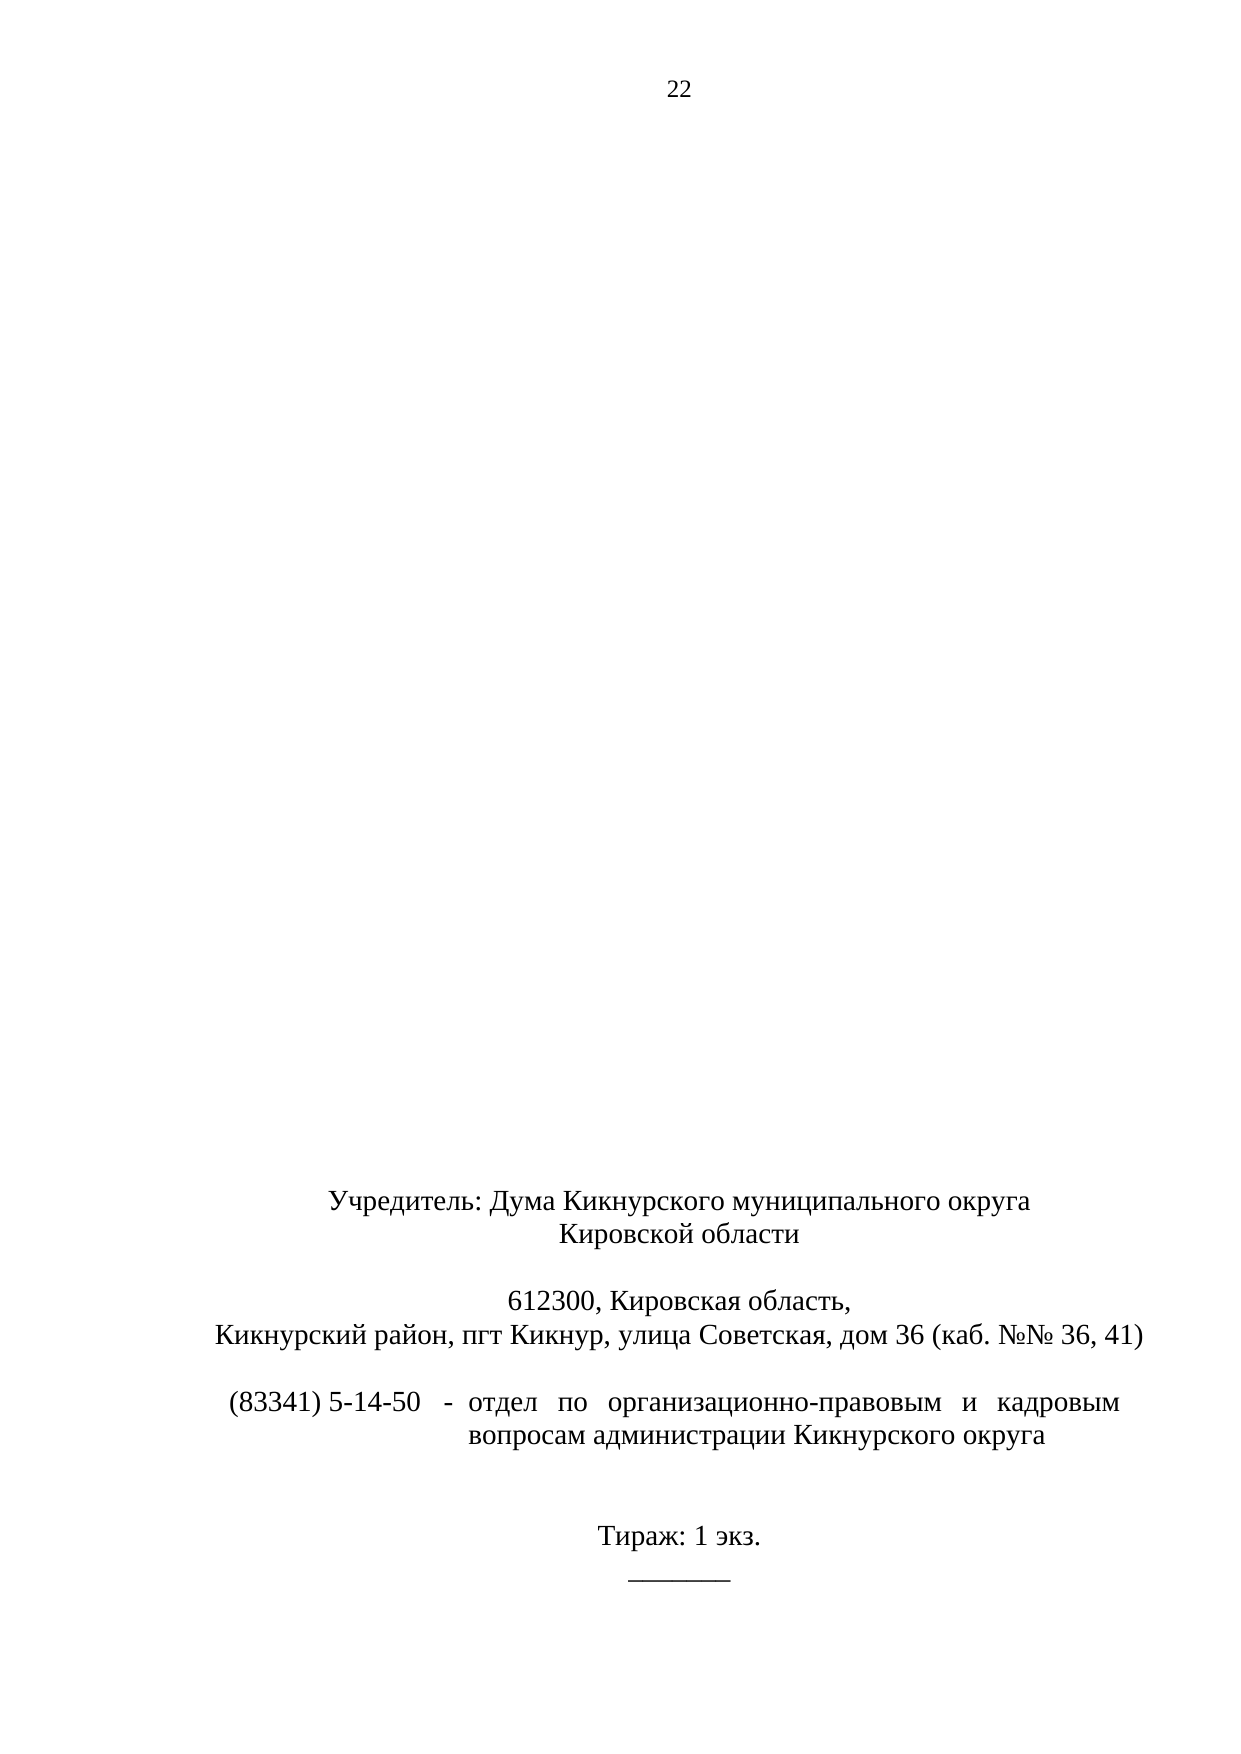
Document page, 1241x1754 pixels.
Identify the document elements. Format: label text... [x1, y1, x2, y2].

text Тираж: 1 экз. [177, 1518, 1181, 1552]
table_header - [432, 1384, 457, 1451]
table_header (83341) 5-14-50 [177, 1384, 432, 1451]
text Кировской области [177, 1216, 1181, 1250]
table_header отдел по организационно-правовым и кадровым вопросам администрации Кикнурского округа [457, 1384, 1132, 1451]
text _______ [177, 1552, 1181, 1585]
text Кикнурский район, пгт Кикнур, улица Советская, дом 36 (каб. №№ 36, 41) [177, 1317, 1181, 1350]
text Учредитель: Дума Кикнурского муниципального округа [177, 1183, 1181, 1216]
text 612300, Кировская область, [177, 1283, 1181, 1317]
